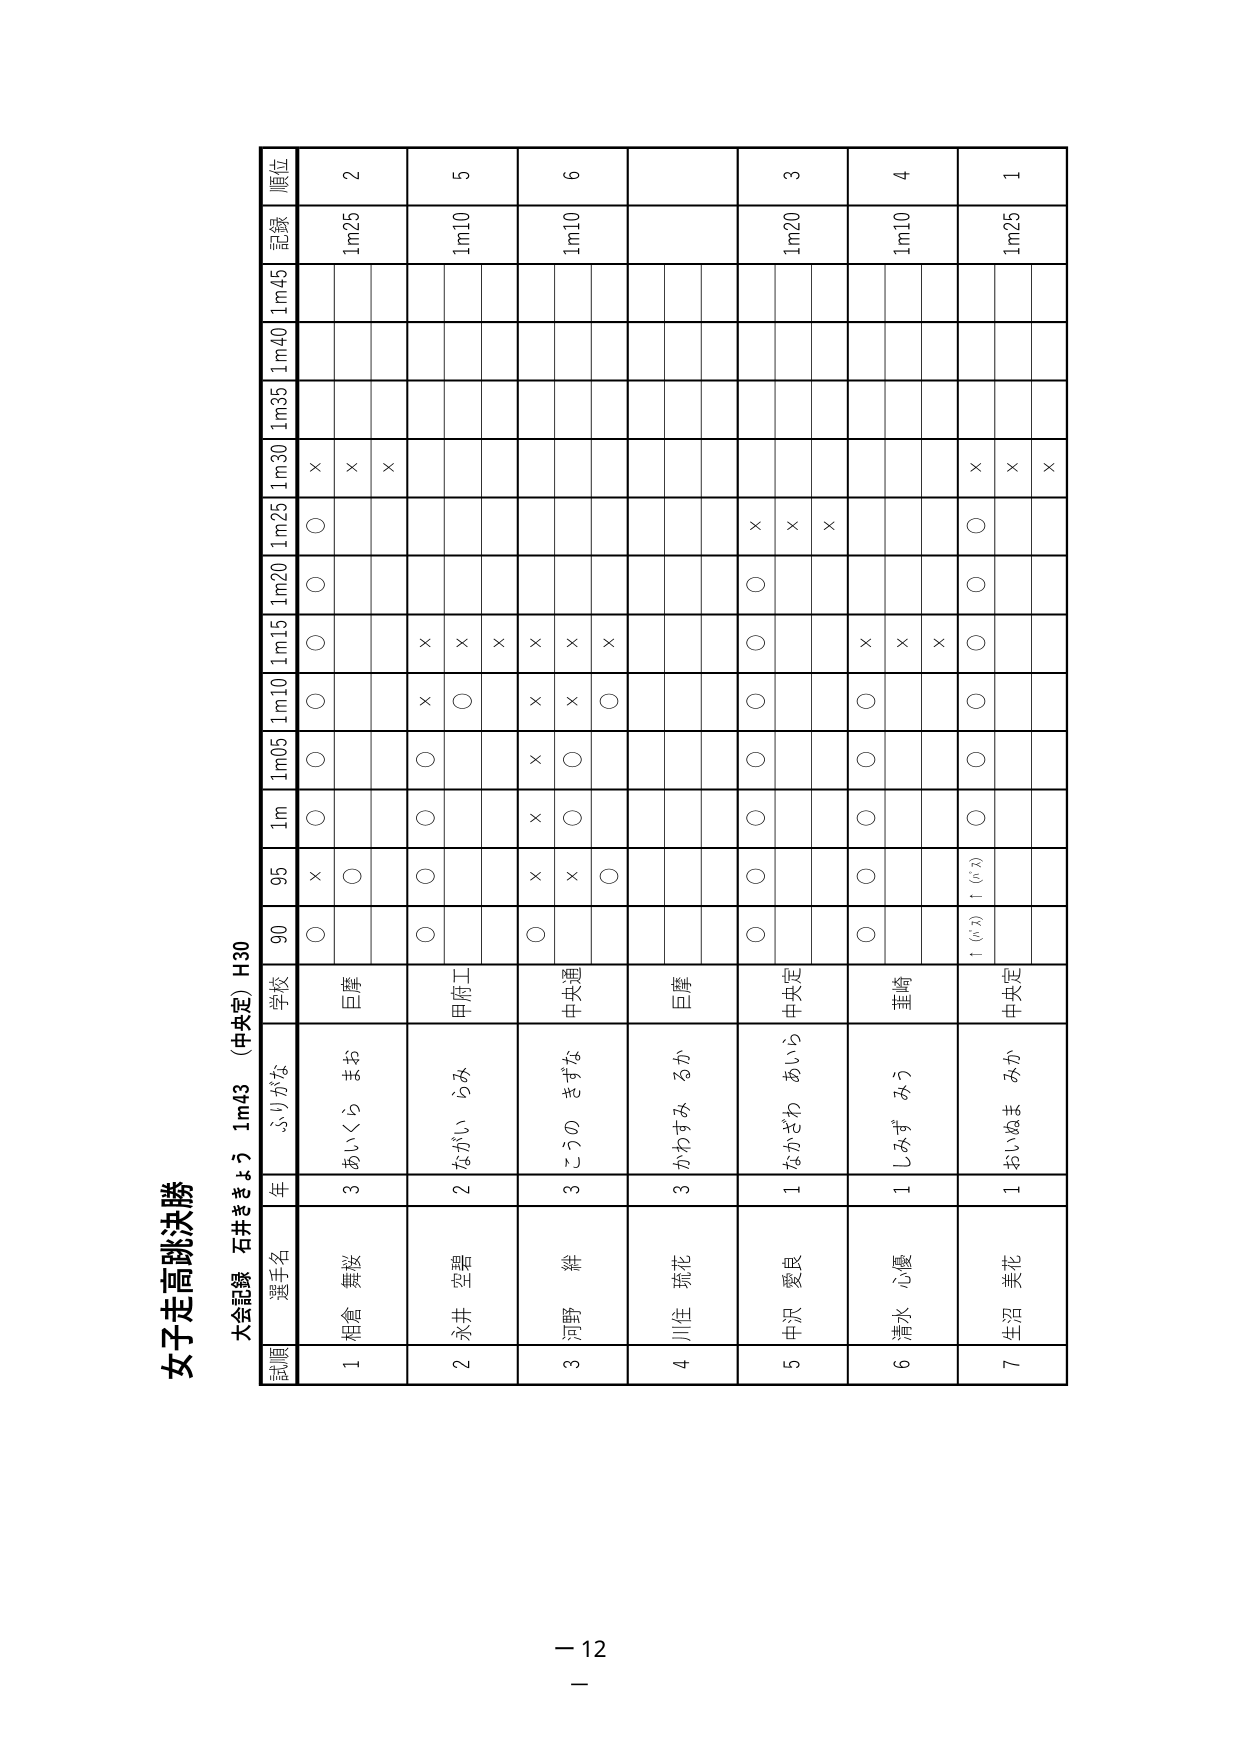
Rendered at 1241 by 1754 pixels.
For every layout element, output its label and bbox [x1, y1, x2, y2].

picture [159, 146, 1069, 1386]
